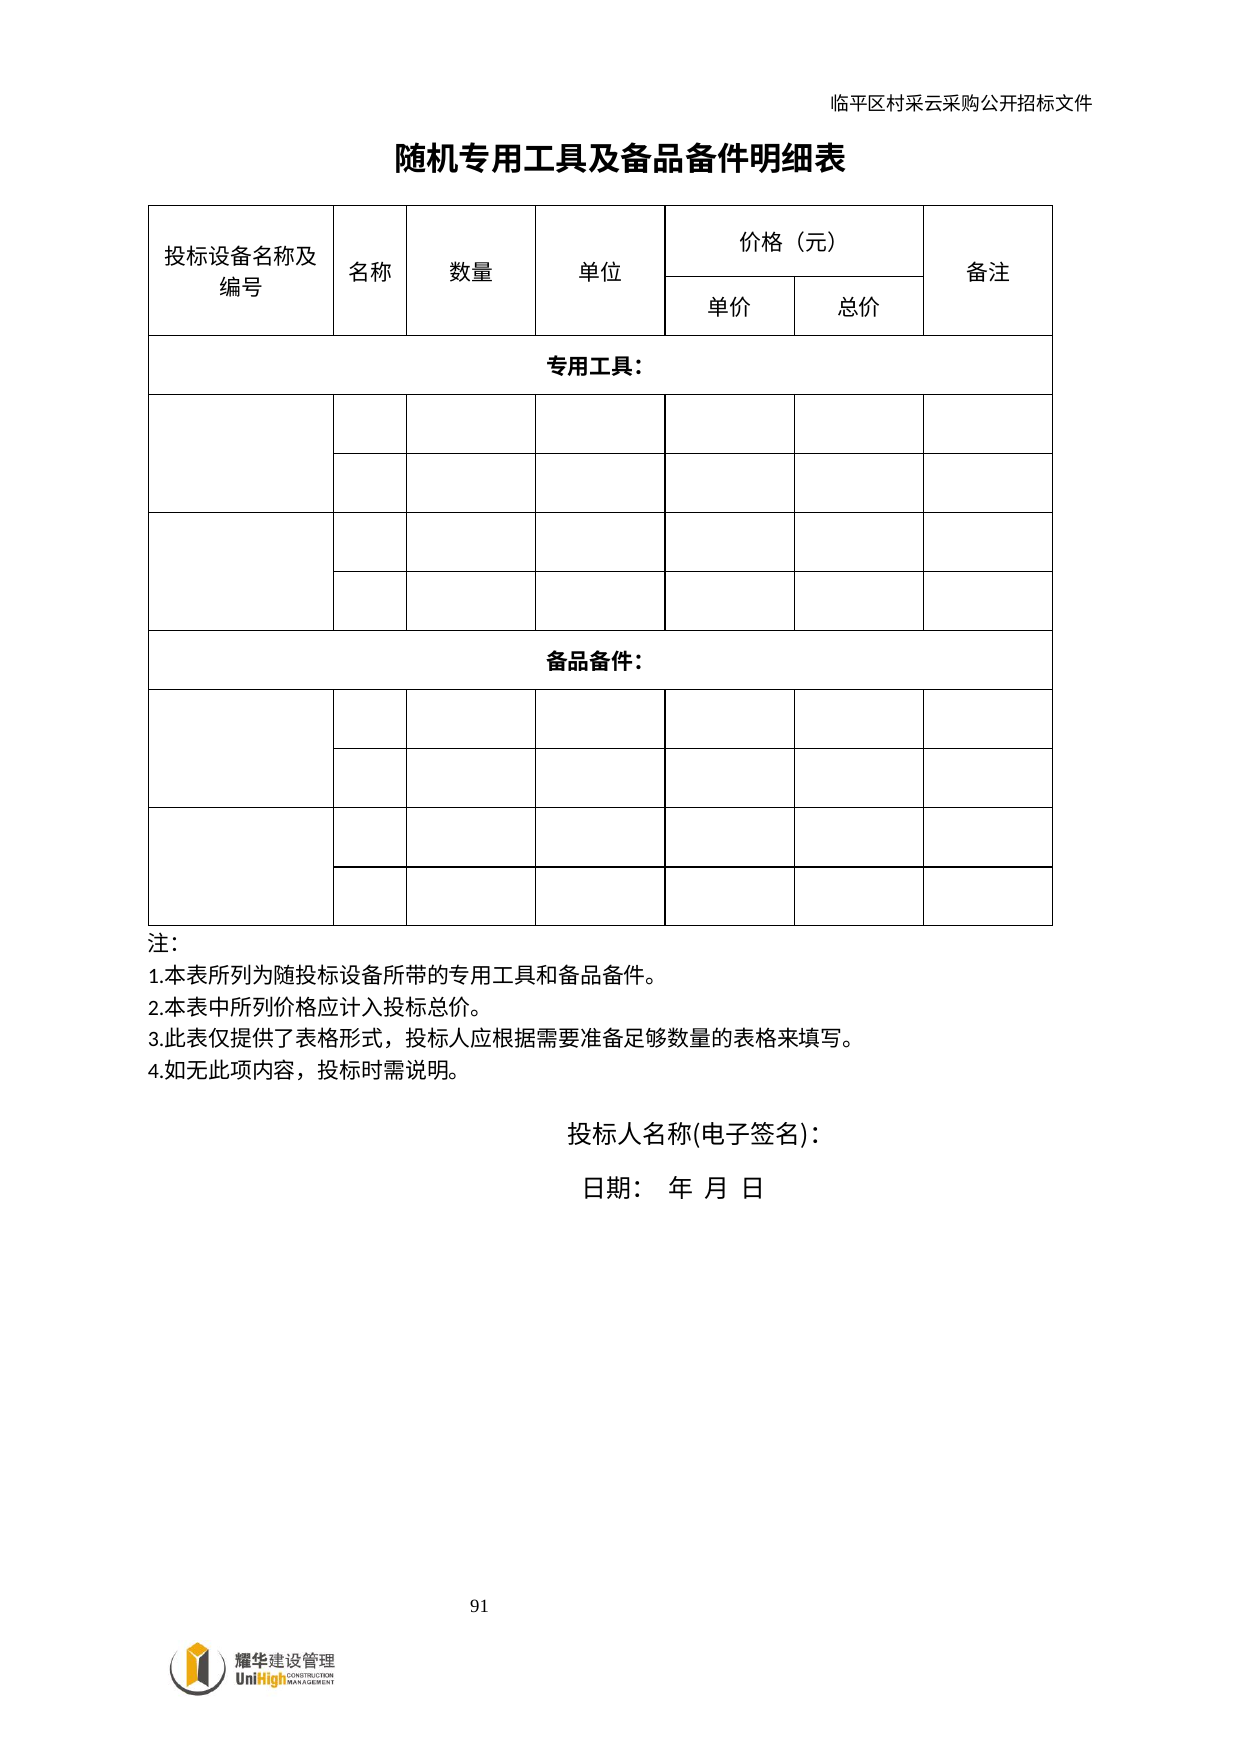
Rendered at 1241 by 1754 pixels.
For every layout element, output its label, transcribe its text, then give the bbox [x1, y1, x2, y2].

table_cell [536, 808, 664, 866]
table_cell [536, 572, 664, 630]
table_cell [795, 513, 923, 571]
table_cell [795, 572, 923, 630]
text 随机专用工具及备品备件明细表 [148, 133, 1092, 180]
table_cell [149, 395, 333, 512]
table_cell [795, 454, 923, 512]
text 2.本表中所列价格应计入投标总价。 [148, 990, 1092, 1021]
table_cell [666, 749, 794, 807]
table_cell [924, 808, 1052, 866]
text 4.如无此项内容，投标时需说明。 [148, 1053, 1092, 1085]
table_cell [924, 749, 1052, 807]
table_cell [795, 808, 923, 866]
table_cell [666, 690, 794, 748]
table_cell [407, 454, 535, 512]
table_cell [666, 395, 794, 453]
table_cell [334, 395, 406, 453]
table_cell [149, 513, 333, 630]
table_cell [666, 513, 794, 571]
table_cell [536, 868, 664, 925]
table_cell [149, 690, 333, 807]
text 日期： 年 月 日 [148, 1169, 1092, 1205]
table_cell [334, 572, 406, 630]
table_cell [334, 808, 406, 866]
table_header 投标设备名称及编号 [149, 206, 333, 335]
table_cell [795, 395, 923, 453]
table_cell [407, 690, 535, 748]
table_cell [407, 868, 535, 925]
table_cell [407, 749, 535, 807]
picture [167, 1640, 336, 1699]
text 投标人名称(电子签名)： [148, 1114, 1092, 1151]
table_cell [666, 454, 794, 512]
table_cell 总价 [795, 277, 923, 335]
table_cell [924, 690, 1052, 748]
table_cell [536, 513, 664, 571]
table_cell [407, 808, 535, 866]
table_cell [795, 868, 923, 925]
table_cell [666, 868, 794, 925]
table_cell [407, 395, 535, 453]
table_cell [795, 749, 923, 807]
table_cell 单价 [666, 277, 794, 335]
text 3.此表仅提供了表格形式，投标人应根据需要准备足够数量的表格来填写。 [148, 1021, 1092, 1053]
table_cell [924, 513, 1052, 571]
table_header 价格（元） [666, 206, 923, 276]
table_cell 备品备件： [149, 631, 1052, 689]
table_cell [924, 395, 1052, 453]
text 1.本表所列为随投标设备所带的专用工具和备品备件。 [148, 958, 1092, 990]
table_cell 专用工具： [149, 336, 1052, 394]
table_header 备注 [924, 206, 1052, 335]
table_cell [536, 395, 664, 453]
table_cell [334, 454, 406, 512]
table_cell [795, 690, 923, 748]
table_cell [334, 749, 406, 807]
table_cell [666, 572, 794, 630]
table_cell [536, 690, 664, 748]
table_cell [334, 513, 406, 571]
table_cell [924, 454, 1052, 512]
table_cell [924, 572, 1052, 630]
text 注： [148, 926, 1092, 958]
table_header 数量 [407, 206, 535, 335]
table_header 单位 [536, 206, 664, 335]
table_header 名称 [334, 206, 406, 335]
table_cell [536, 454, 664, 512]
table_cell [924, 868, 1052, 925]
table_cell [334, 868, 406, 925]
table_cell [334, 690, 406, 748]
table_cell [407, 572, 535, 630]
table_cell [149, 808, 333, 925]
table_cell [407, 513, 535, 571]
table_cell [666, 808, 794, 866]
table_cell [536, 749, 664, 807]
